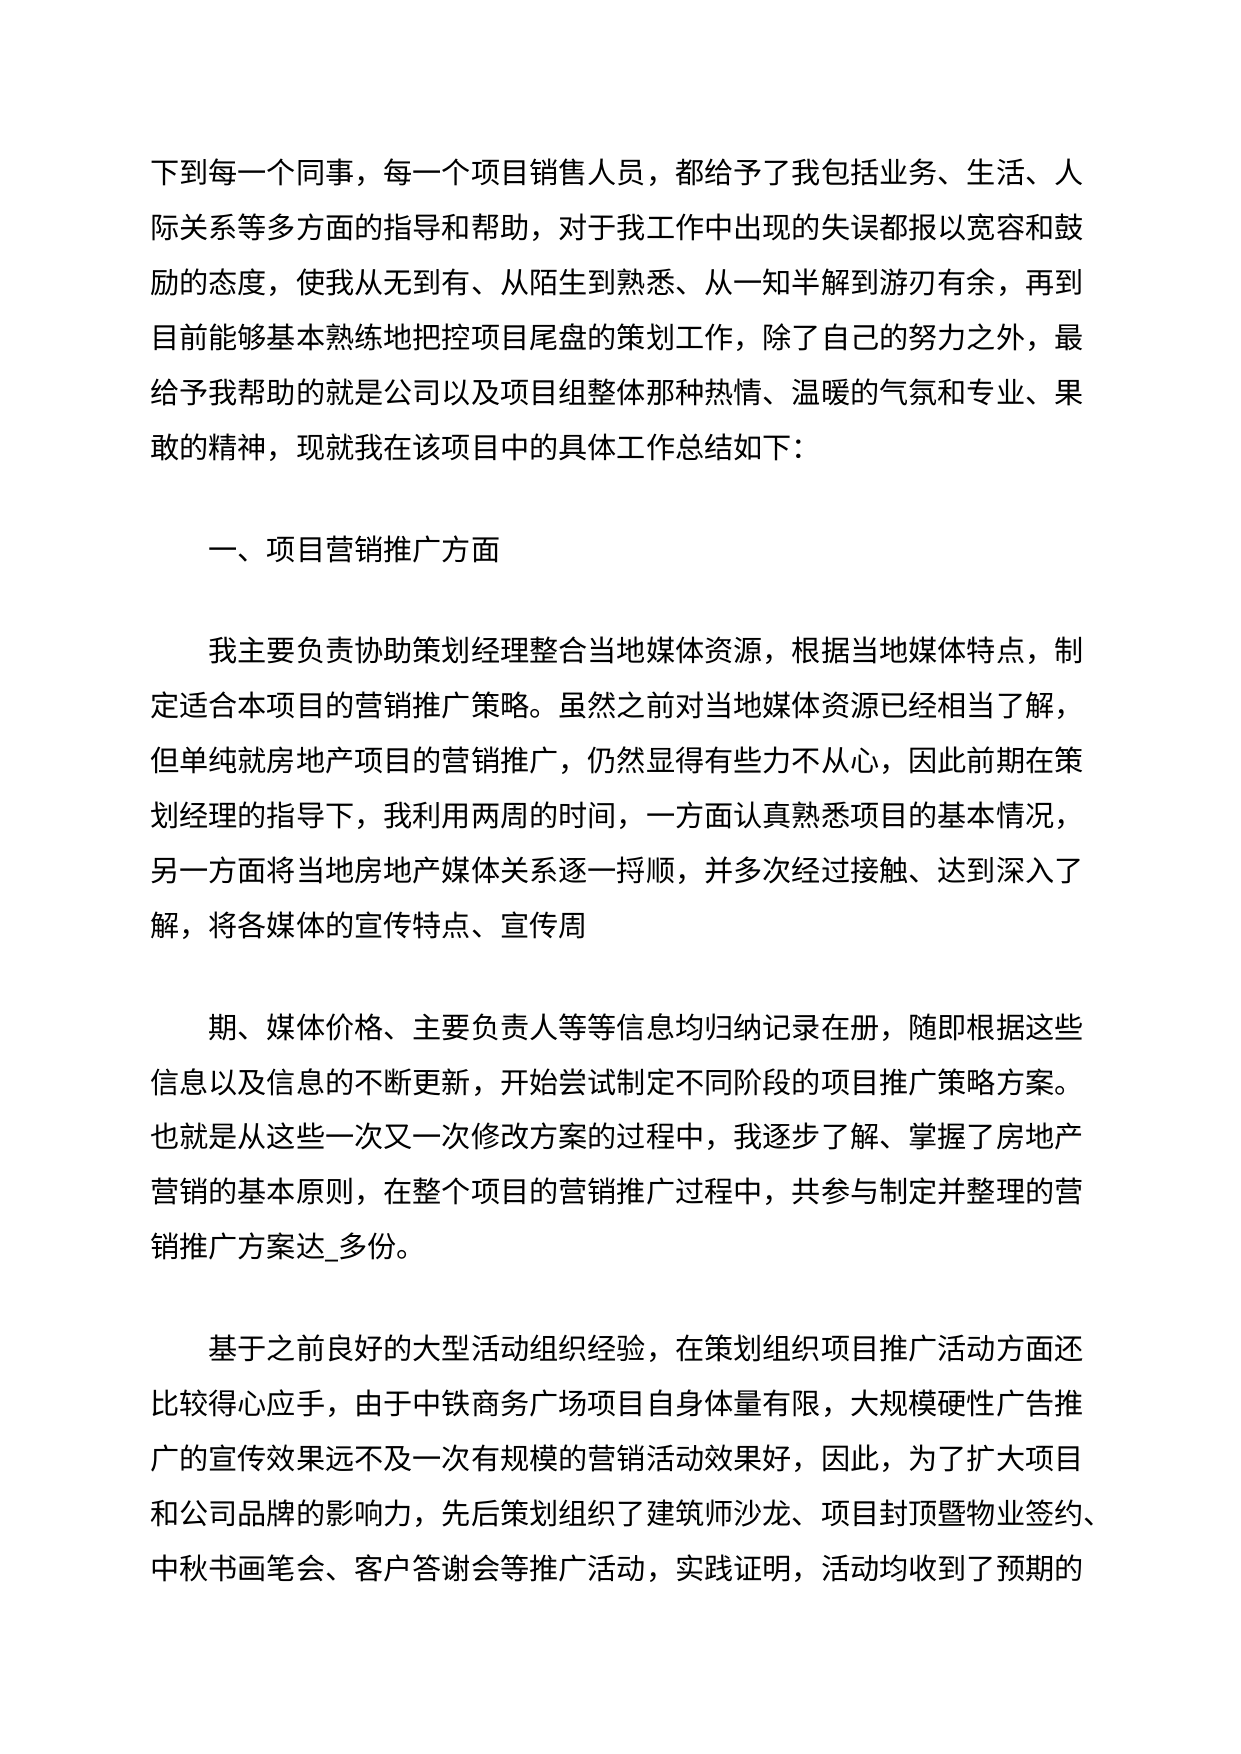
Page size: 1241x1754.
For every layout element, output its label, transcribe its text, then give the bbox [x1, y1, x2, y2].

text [150, 1326, 1090, 1588]
text 期、媒体价格、主要负责人等等信息均归纳记录在册，随即根据这些信息以及信息的不断更新，开始尝试制定不同阶段的项目推广策略方案。也就是从这些一次又一次修改方案的过程中，我逐步了解、掌握了房地产营销的基本原则，在整个项目的营销推广过程中，共参与制定并整理的营销推广方案达_多份。 [150, 1004, 1090, 1266]
text 一、项目营销推广方面 [150, 526, 1090, 568]
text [150, 150, 1090, 467]
text 我主要负责协助策划经理整合当地媒体资源，根据当地媒体特点，制定适合本项目的营销推广策略。虽然之前对当地媒体资源已经相当了解，但单纯就房地产项目的营销推广，仍然显得有些力不从心，因此前期在策划经理的指导下，我利用两周的时间，一方面认真熟悉项目的基本情况，另一方面将当地房地产媒体关系逐一捋顺，并多次经过接触、达到深入了解，将各媒体的宣传特点、宣传周 [150, 628, 1090, 945]
